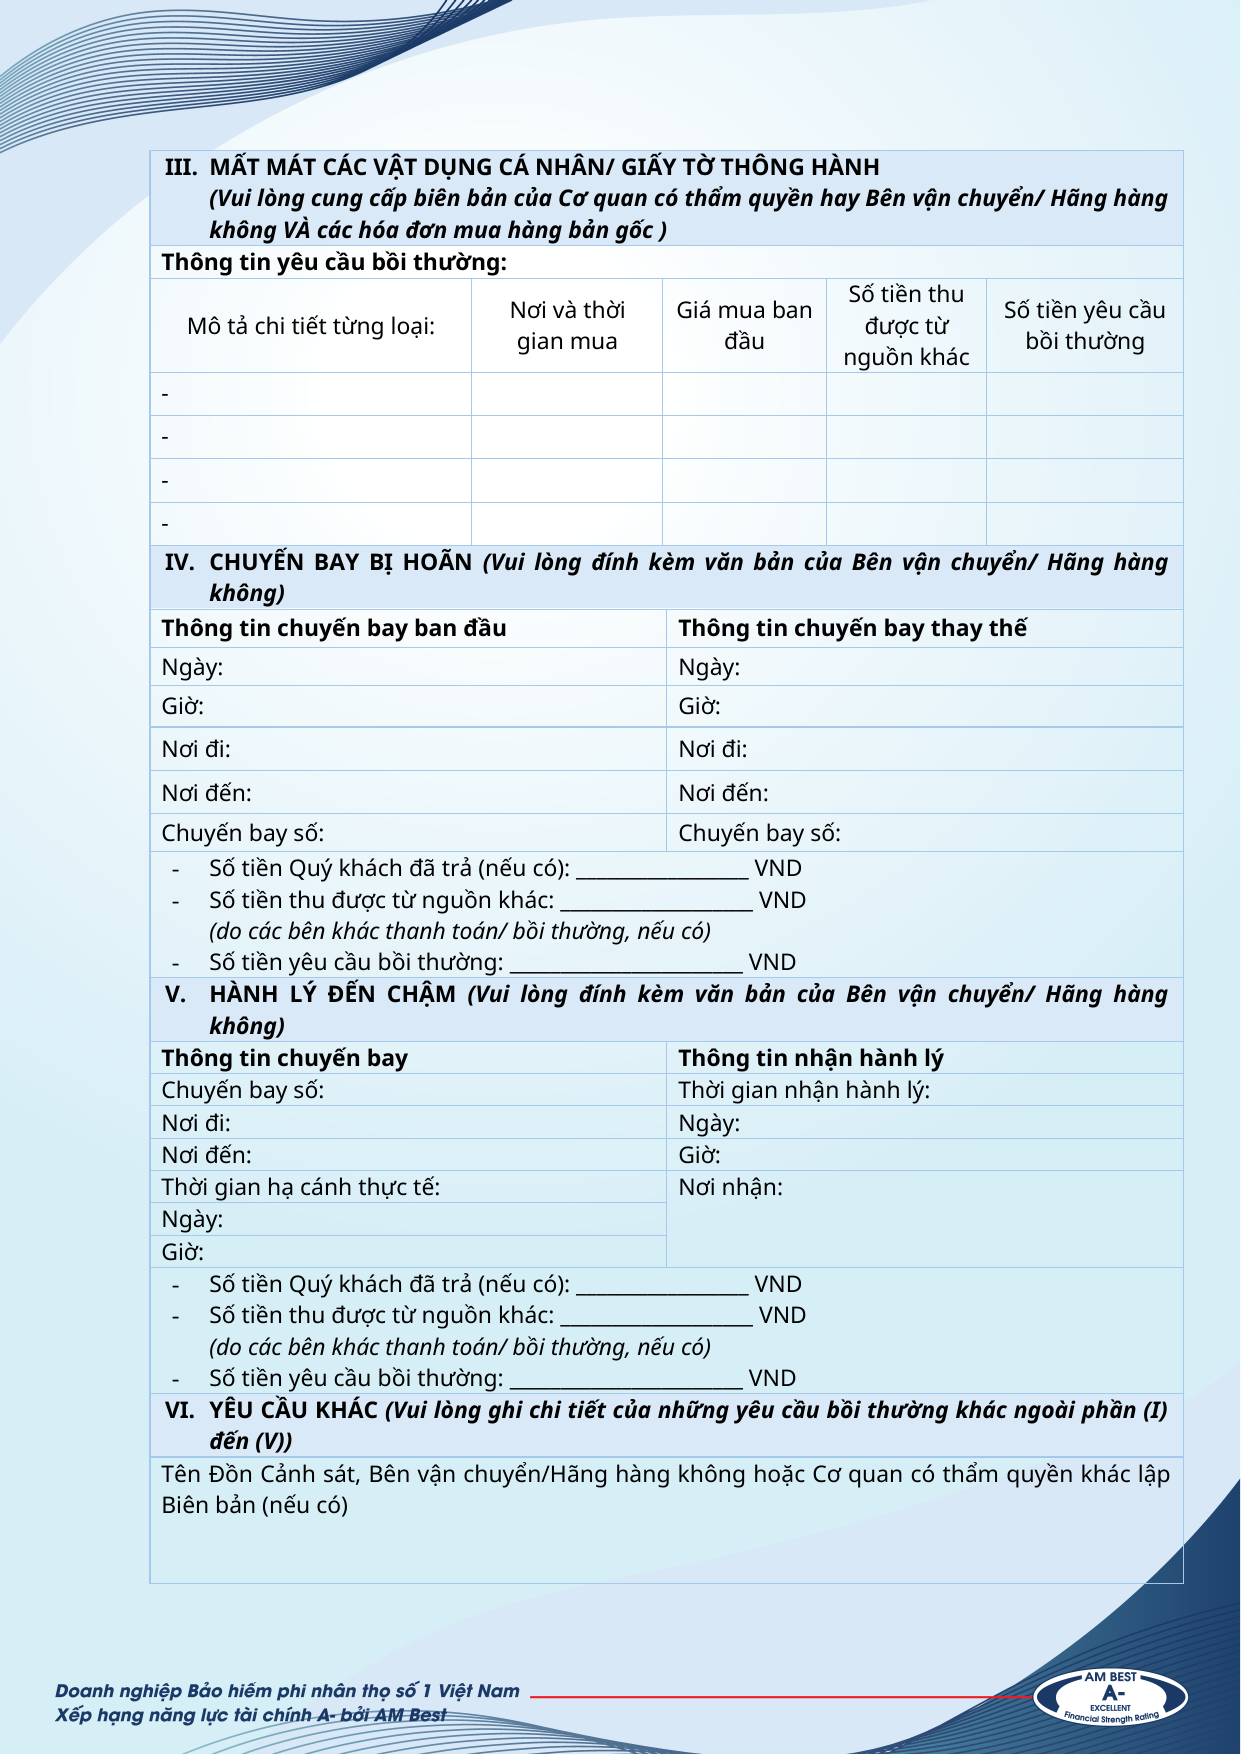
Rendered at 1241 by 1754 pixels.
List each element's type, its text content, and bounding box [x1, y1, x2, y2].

table_cell Mô tả chi tiết từng loại: [151, 279, 471, 372]
table_cell Ngày: [667, 648, 1183, 684]
table_cell [987, 373, 1183, 415]
table_cell Nơi đi: [151, 1106, 666, 1138]
table_cell [827, 373, 986, 415]
table_cell Giờ: [151, 686, 666, 726]
table_cell [827, 459, 986, 502]
table_cell [472, 503, 662, 545]
picture [0, 0, 1241, 1754]
table_cell Nơi đến: [667, 771, 1183, 813]
table_cell Số tiền thu được từ nguồn khác [827, 279, 986, 372]
table_cell Chuyến bay số: [151, 814, 666, 851]
table_cell - [151, 416, 471, 458]
table_cell Giờ: [667, 686, 1183, 726]
table_cell Giờ: [667, 1139, 1183, 1170]
table_cell [827, 416, 986, 458]
table_cell Số tiền Quý khách đã trả (nếu có): _________________ VND Số tiền thu được từ nguồn khác: ___________________ VND (do các bên khác thanh toán/ bồi thường, nếu có) Số tiền yêu cầu bồi thường: _______________________ VND [151, 852, 1183, 977]
table_cell Thông tin nhận hành lý [667, 1042, 1183, 1073]
table_cell Giá mua ban đầu [663, 279, 826, 372]
table_cell Thời gian nhận hành lý: [667, 1074, 1183, 1105]
table_cell Ngày: [151, 1203, 666, 1234]
table_cell [987, 503, 1183, 545]
table_cell [663, 416, 826, 458]
table_cell Nơi đi: [151, 728, 666, 770]
table_cell Nơi đến: [151, 1139, 666, 1170]
table_cell Thời gian hạ cánh thực tế: [151, 1171, 666, 1202]
table_cell Số tiền yêu cầu bồi thường [987, 279, 1183, 372]
table_cell Giờ: [151, 1236, 666, 1267]
table_cell Thông tin chuyến bay thay thế [667, 610, 1183, 647]
table_cell Thông tin chuyến bay ban đầu [151, 610, 666, 647]
table_cell Ngày: [151, 648, 666, 684]
table_cell HÀNH LÝ ĐẾN CHẬM (Vui lòng đính kèm văn bản của Bên vận chuyển/ Hãng hàng không) [151, 978, 1183, 1041]
table_cell [663, 503, 826, 545]
table_cell Số tiền Quý khách đã trả (nếu có): _________________ VND Số tiền thu được từ nguồn khác: ___________________ VND (do các bên khác thanh toán/ bồi thường, nếu có) Số tiền yêu cầu bồi thường: _______________________ VND [151, 1268, 1183, 1393]
table_cell Ngày: [667, 1106, 1183, 1138]
table_cell [472, 416, 662, 458]
table_cell CHUYẾN BAY BỊ HOÃN (Vui lòng đính kèm văn bản của Bên vận chuyển/ Hãng hàng không) [151, 546, 1183, 608]
table_header MẤT MÁT CÁC VẬT DỤNG CÁ NHÂN/ GIẤY TỜ THÔNG HÀNH (Vui lòng cung cấp biên bản của Cơ quan có thẩm quyền hay Bên vận chuyển/ Hãng hàng không VÀ các hóa đơn mua hàng bản gốc ) [151, 151, 1183, 245]
table_cell Chuyến bay số: [151, 1074, 666, 1105]
table_cell Nơi nhận: [667, 1171, 1183, 1267]
table_cell [472, 373, 662, 415]
table_cell - [151, 459, 471, 502]
table_cell Thông tin chuyến bay [151, 1042, 666, 1073]
table_cell Chuyến bay số: [667, 814, 1183, 851]
table_cell Tên Đồn Cảnh sát, Bên vận chuyển/Hãng hàng không hoặc Cơ quan có thẩm quyền khác lập Biên bản (nếu có) [151, 1458, 1183, 1582]
table_cell Nơi và thời gian mua [472, 279, 662, 372]
table_cell Nơi đi: [667, 728, 1183, 770]
table_cell [827, 503, 986, 545]
table_cell [663, 459, 826, 502]
table_cell - [151, 373, 471, 415]
table_cell Nơi đến: [151, 771, 666, 813]
table_cell Thông tin yêu cầu bồi thường: [151, 246, 1183, 277]
table_cell - [151, 503, 471, 545]
table_cell [663, 373, 826, 415]
table_cell [472, 459, 662, 502]
table_cell [987, 459, 1183, 502]
table_cell YÊU CẦU KHÁC (Vui lòng ghi chi tiết của những yêu cầu bồi thường khác ngoài phần (I) đến (V)) [151, 1394, 1183, 1456]
table_cell [987, 416, 1183, 458]
